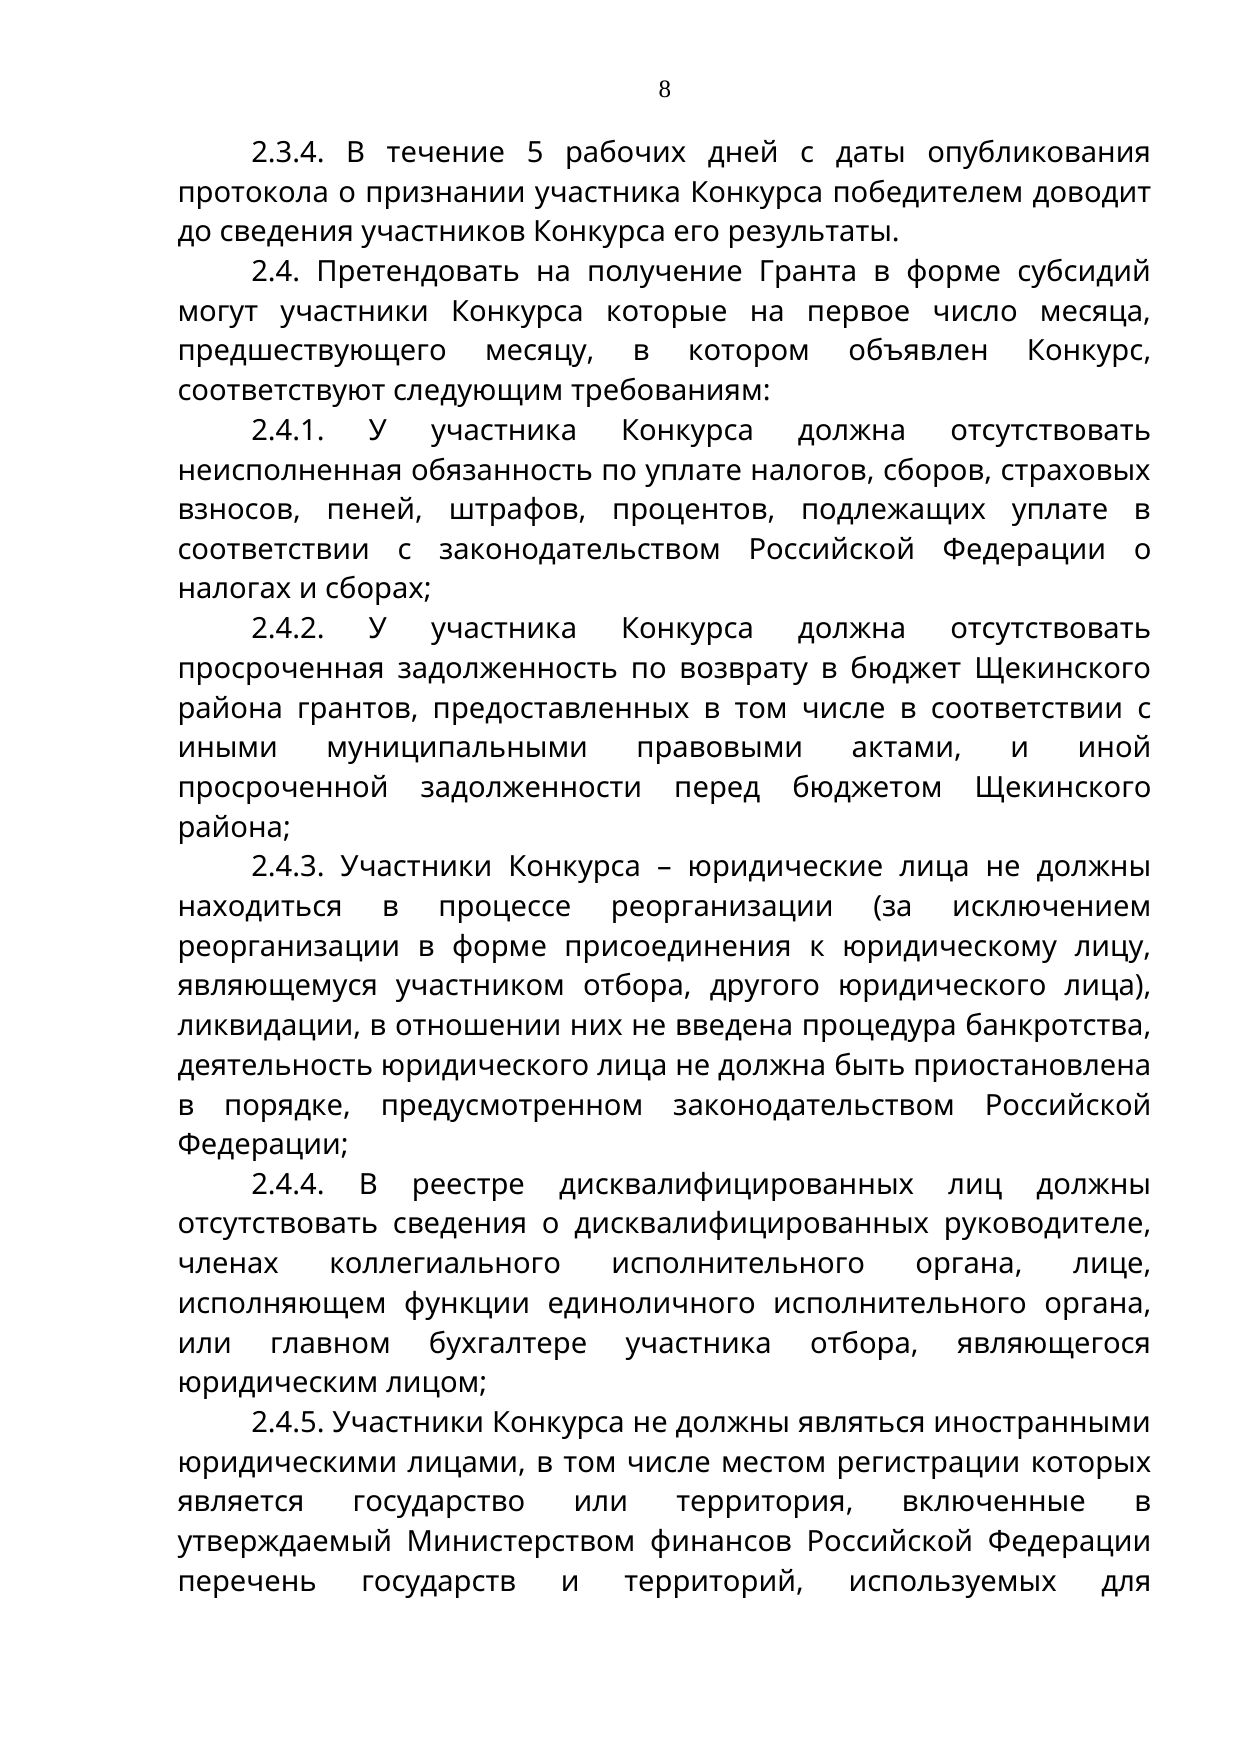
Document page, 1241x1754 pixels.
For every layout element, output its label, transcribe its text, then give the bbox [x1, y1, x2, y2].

text 2.4.2. У участника Конкурса должна отсутствовать просроченная задолженность по возврату в бюджет Щекинского района грантов, предоставленных в том числе в соответствии с иными муниципальными правовыми актами, и иной просроченной задолженности перед бюджетом Щекинского района; [177, 607, 1152, 846]
text 2.4. Претендовать на получение Гранта в форме субсидий могут участники Конкурса которые на первое число месяца, предшествующего месяцу, в котором объявлен Конкурс, соответствуют следующим требованиям: [177, 250, 1152, 409]
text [177, 1401, 1152, 1600]
text 2.3.4. В течение 5 рабочих дней с даты опубликования протокола о признании участника Конкурса победителем доводит до сведения участников Конкурса его результаты. [177, 131, 1152, 250]
text 2.4.4. В реестре дисквалифицированных лиц должны отсутствовать сведения о дисквалифицированных руководителе, членах коллегиального исполнительного органа, лице, исполняющем функции единоличного исполнительного органа, или главном бухгалтере участника отбора, являющегося юридическим лицом; [177, 1163, 1152, 1401]
text 2.4.1. У участника Конкурса должна отсутствовать неисполненная обязанность по уплате налогов, сборов, страховых взносов, пеней, штрафов, процентов, подлежащих уплате в соответствии с законодательством Российской Федерации о налогах и сборах; [177, 409, 1152, 607]
text 2.4.3. Участники Конкурса – юридические лица не должны находиться в процессе реорганизации (за исключением реорганизации в форме присоединения к юридическому лицу, являющемуся участником отбора, другого юридического лица), ликвидации, в отношении них не введена процедура банкротства, деятельность юридического лица не должна быть приостановлена в порядке, предусмотренном законодательством Российской Федерации; [177, 846, 1152, 1163]
